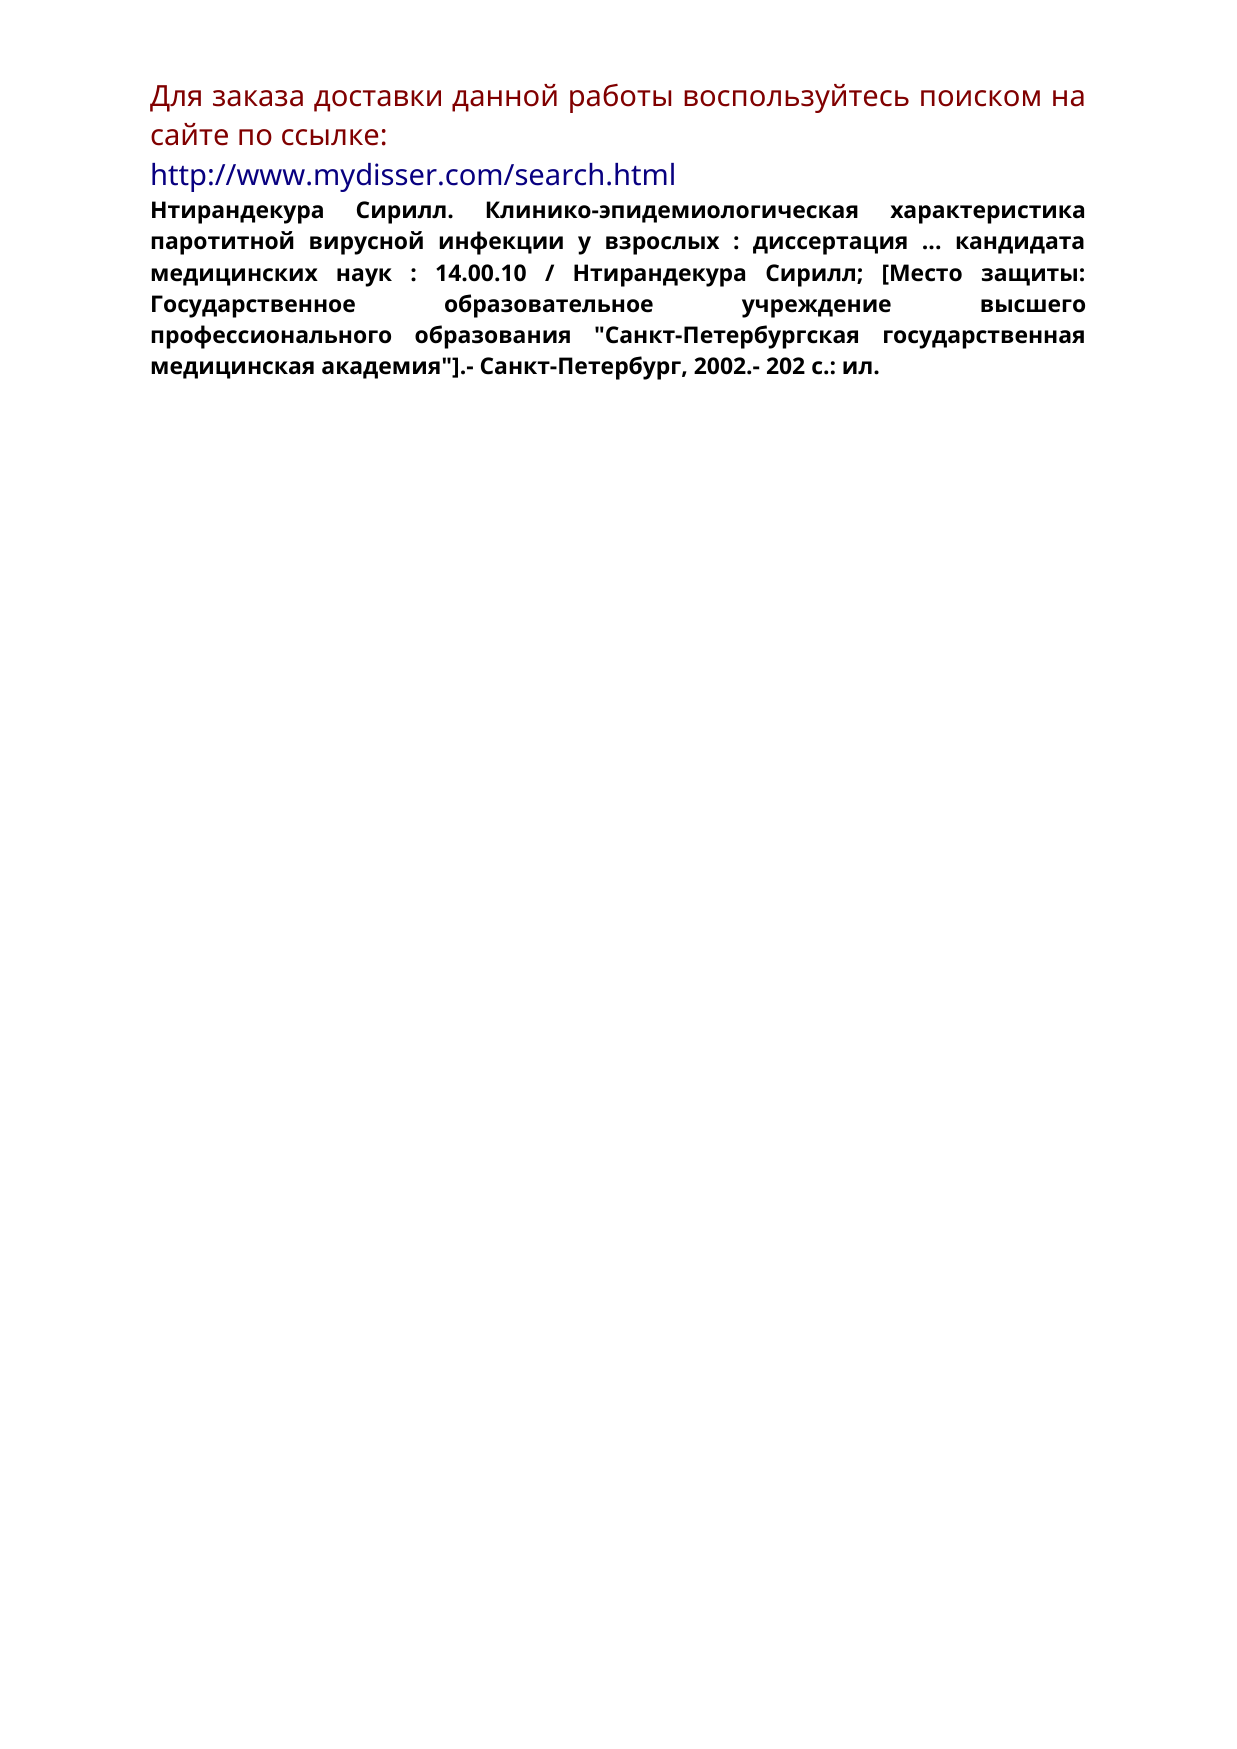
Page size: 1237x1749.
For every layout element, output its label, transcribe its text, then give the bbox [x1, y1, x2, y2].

text Нтирандекура Сирилл. Клинико-эпидемиологическая характеристика паротитной вирусной инфекции у взрослых : диссертация ... кандидата медицинских наук : 14.00.10 / Нтирандекура Сирилл; [Место защиты: Государственное образовательное учреждение высшего профессионального образования "Санкт-Петербургская государственная медицинская академия"].- Санкт-Петербург, 2002.- 202 с.: ил. [150, 194, 1086, 382]
